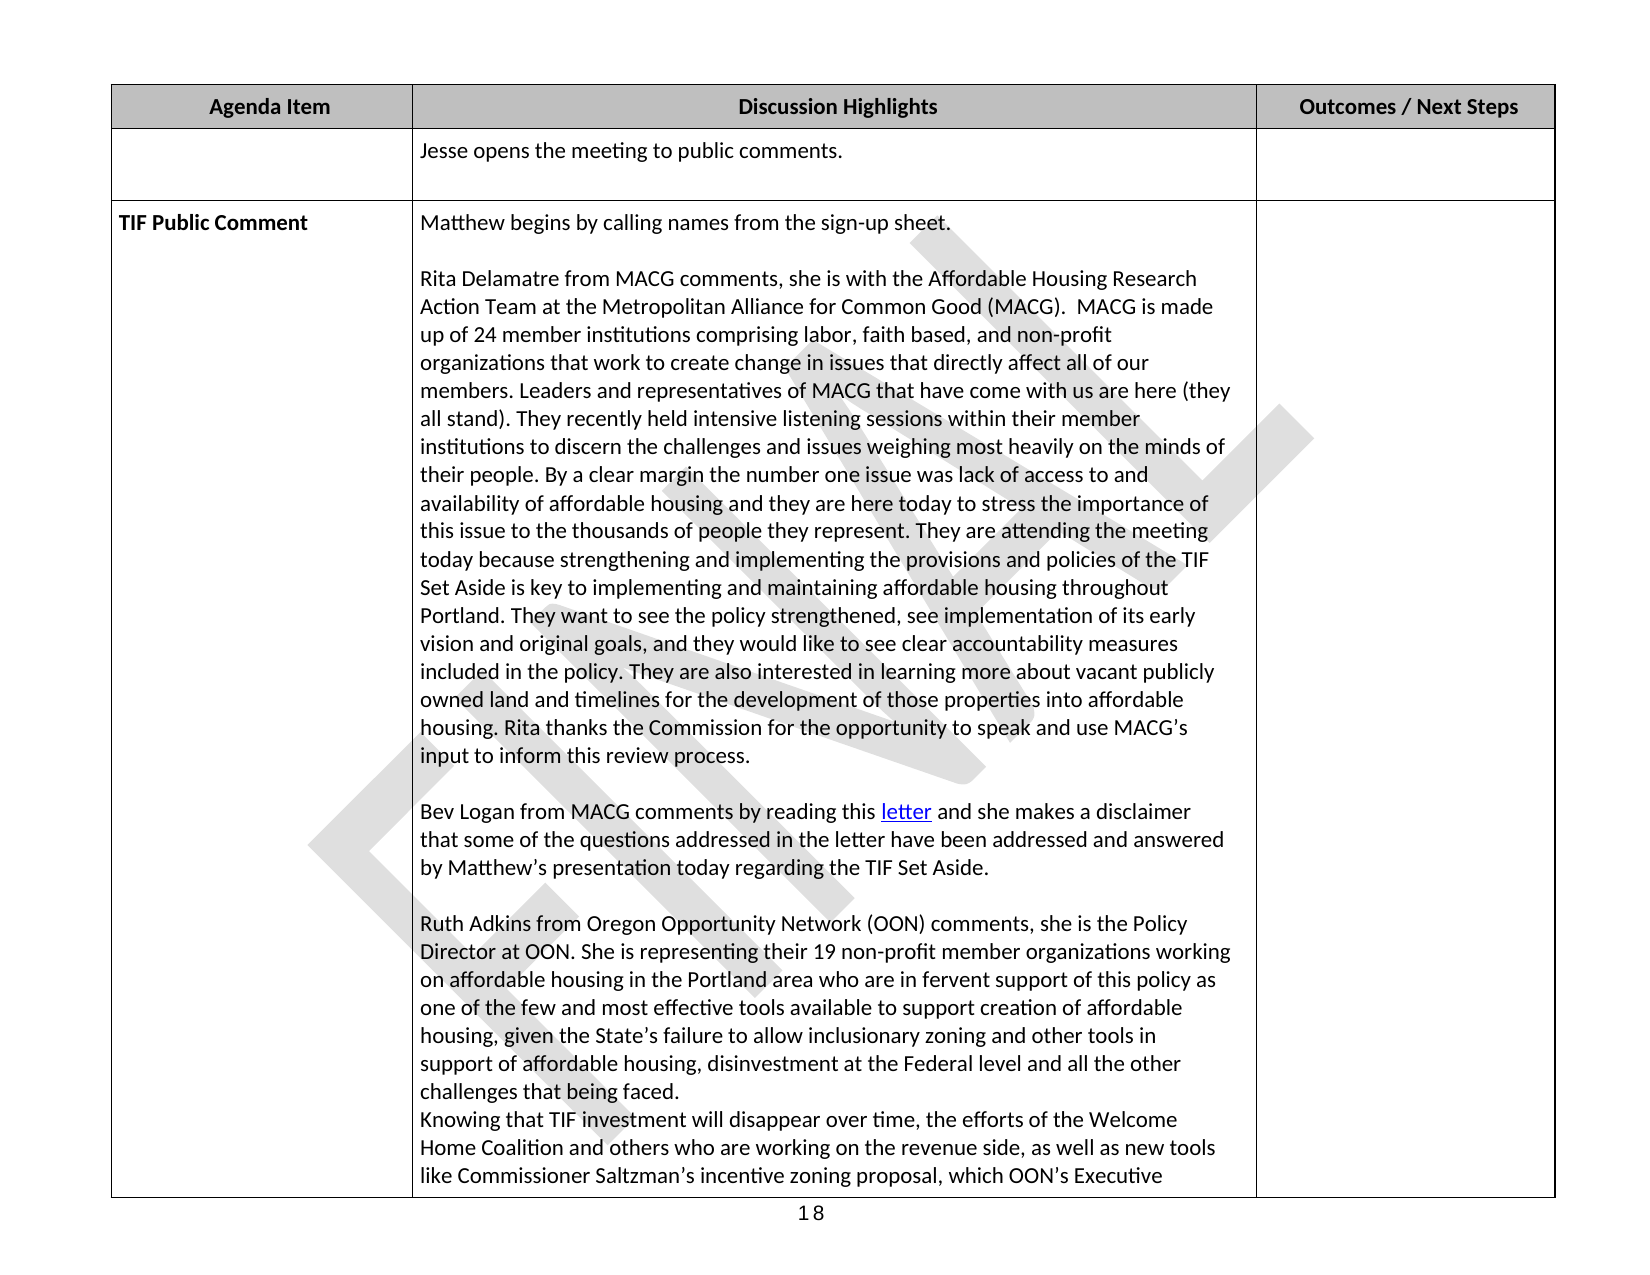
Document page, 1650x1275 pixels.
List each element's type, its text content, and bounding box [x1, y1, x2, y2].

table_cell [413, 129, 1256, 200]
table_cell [112, 129, 412, 200]
table_cell TIF Public Comment [112, 201, 412, 1197]
table_header Outcomes / Next Steps [1257, 85, 1554, 128]
table_header Agenda Item [112, 85, 412, 128]
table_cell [413, 201, 1256, 1197]
table_header Discussion Highlights [413, 85, 1256, 128]
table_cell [1257, 129, 1554, 200]
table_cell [1257, 201, 1554, 1197]
